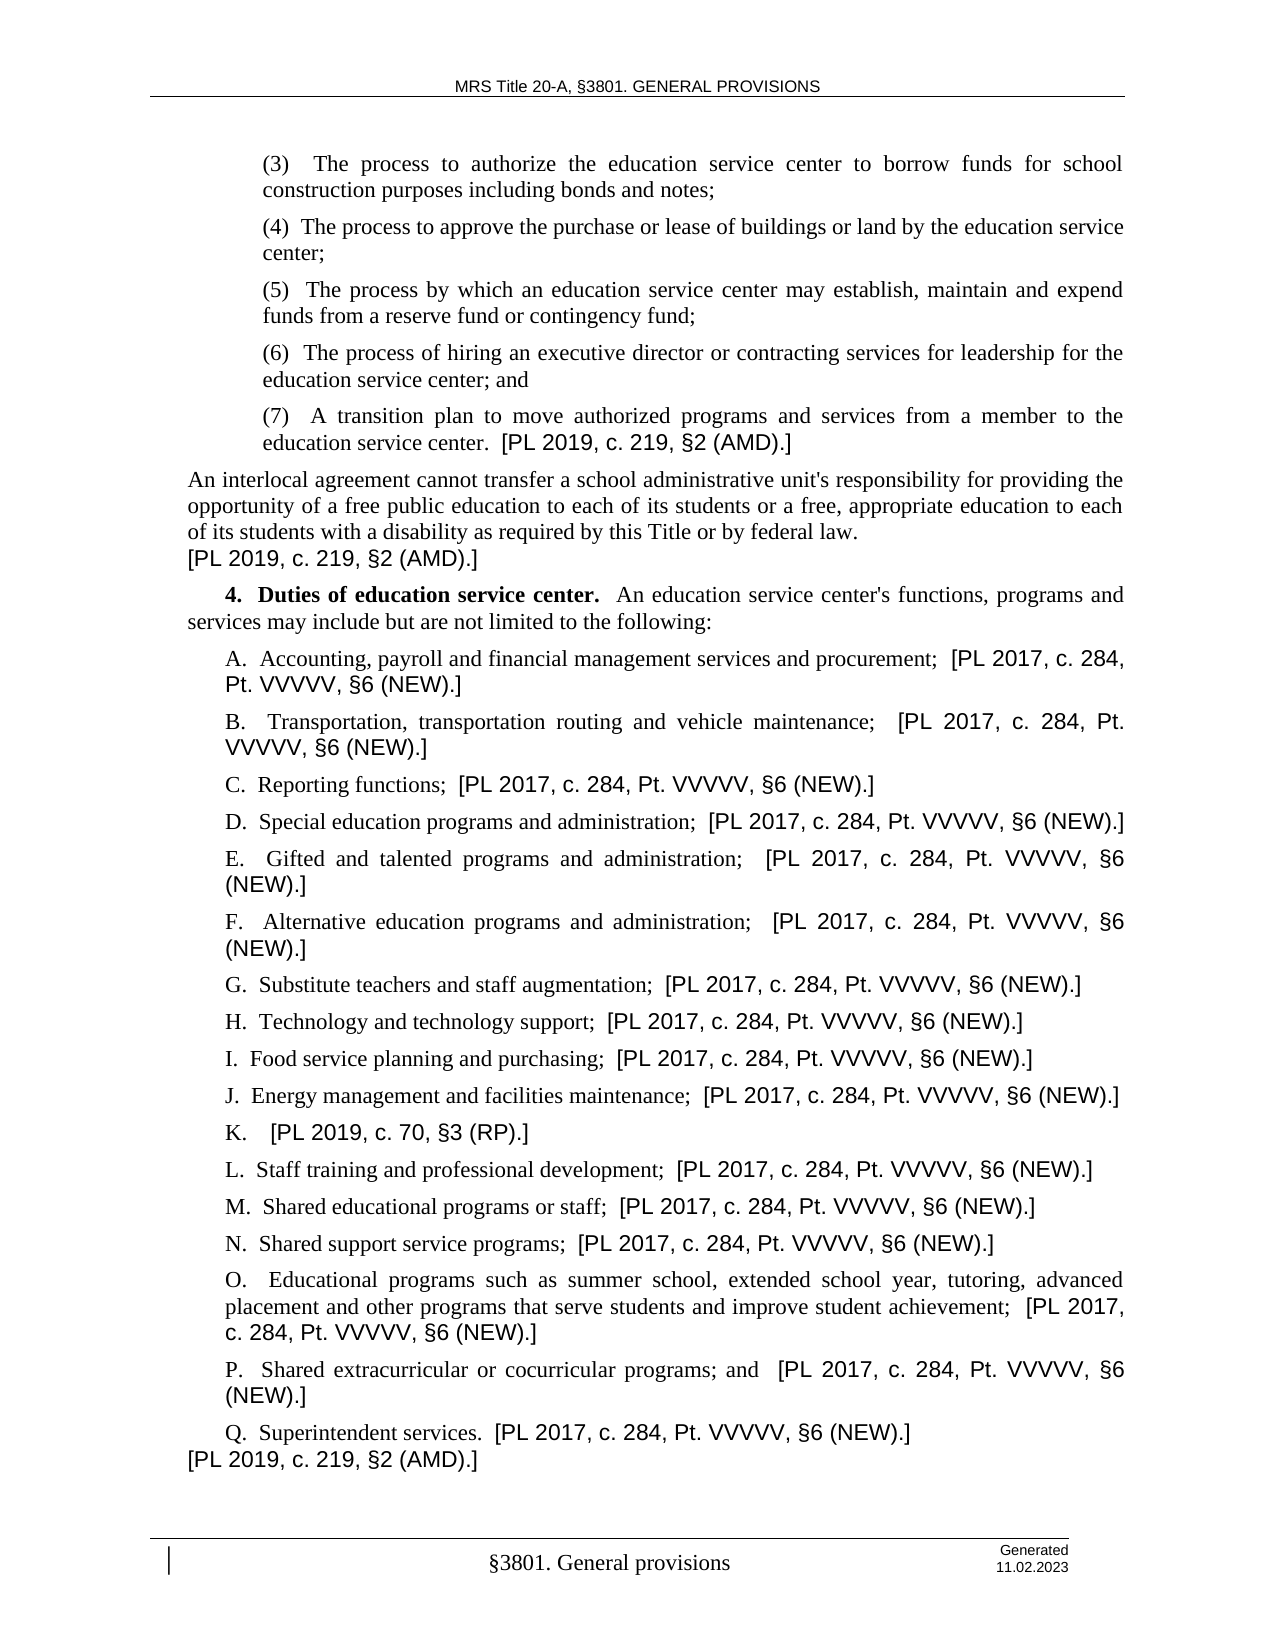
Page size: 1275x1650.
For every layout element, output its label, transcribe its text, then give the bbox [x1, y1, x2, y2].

text (7) A transition plan to move authorized programs and services from a member to the education service center. [PL 2019, c. 219, §2 (AMD).] [262, 402, 1125, 455]
text K. [PL 2019, c. 70, §3 (RP).] [225, 1119, 1125, 1145]
text (5) The process by which an education service center may establish, maintain and expend funds from a reserve fund or contingency fund; [262, 276, 1125, 329]
text [PL 2019, c. 219, §2 (AMD).] [187, 1446, 1125, 1472]
text F. Alternative education programs and administration; [PL 2017, c. 284, Pt. VVVVV, §6 (NEW).] [225, 908, 1125, 961]
text E. Gifted and talented programs and administration; [PL 2017, c. 284, Pt. VVVVV, §6 (NEW).] [225, 845, 1125, 898]
text M. Shared educational programs or staff; [PL 2017, c. 284, Pt. VVVVV, §6 (NEW).] [225, 1193, 1125, 1219]
text An interlocal agreement cannot transfer a school administrative unit's responsibility for providing the opportunity of a free public education to each of its students or a free, appropriate education to each of its students with a disability as required by this Title or by federal law. [187, 466, 1125, 545]
text J. Energy management and facilities maintenance; [PL 2017, c. 284, Pt. VVVVV, §6 (NEW).] [225, 1082, 1125, 1108]
text I. Food service planning and purchasing; [PL 2017, c. 284, Pt. VVVVV, §6 (NEW).] [225, 1045, 1125, 1072]
text D. Special education programs and administration; [PL 2017, c. 284, Pt. VVVVV, §6 (NEW).] [225, 808, 1125, 834]
text (3) The process to authorize the education service center to borrow funds for school construction purposes including bonds and notes; [262, 150, 1125, 203]
text L. Staff training and professional development; [PL 2017, c. 284, Pt. VVVVV, §6 (NEW).] [225, 1156, 1125, 1182]
text Q. Superintendent services. [PL 2017, c. 284, Pt. VVVVV, §6 (NEW).] [225, 1419, 1125, 1446]
text 4. Duties of education service center. An education service center's functions, programs and services may include but are not limited to the following: [187, 582, 1125, 634]
text C. Reporting functions; [PL 2017, c. 284, Pt. VVVVV, §6 (NEW).] [225, 771, 1125, 798]
text (6) The process of hiring an executive director or contracting services for leadership for the education service center; and [262, 339, 1125, 392]
text (4) The process to approve the purchase or lease of buildings or land by the education service center; [262, 213, 1125, 266]
text [PL 2019, c. 219, §2 (AMD).] [187, 545, 1125, 571]
text N. Shared support service programs; [PL 2017, c. 284, Pt. VVVVV, §6 (NEW).] [225, 1229, 1125, 1256]
text G. Substitute teachers and staff augmentation; [PL 2017, c. 284, Pt. VVVVV, §6 (NEW).] [225, 971, 1125, 998]
text B. Transportation, transportation routing and vehicle maintenance; [PL 2017, c. 284, Pt. VVVVV, §6 (NEW).] [225, 708, 1125, 761]
text A. Accounting, payroll and financial management services and procurement; [PL 2017, c. 284, Pt. VVVVV, §6 (NEW).] [225, 645, 1125, 697]
text H. Technology and technology support; [PL 2017, c. 284, Pt. VVVVV, §6 (NEW).] [225, 1008, 1125, 1035]
text P. Shared extracurricular or cocurricular programs; and [PL 2017, c. 284, Pt. VVVVV, §6 (NEW).] [225, 1356, 1125, 1409]
text O. Educational programs such as summer school, extended school year, tutoring, advanced placement and other programs that serve students and improve student achievement; [PL 2017, c. 284, Pt. VVVVV, §6 (NEW).] [225, 1266, 1125, 1346]
